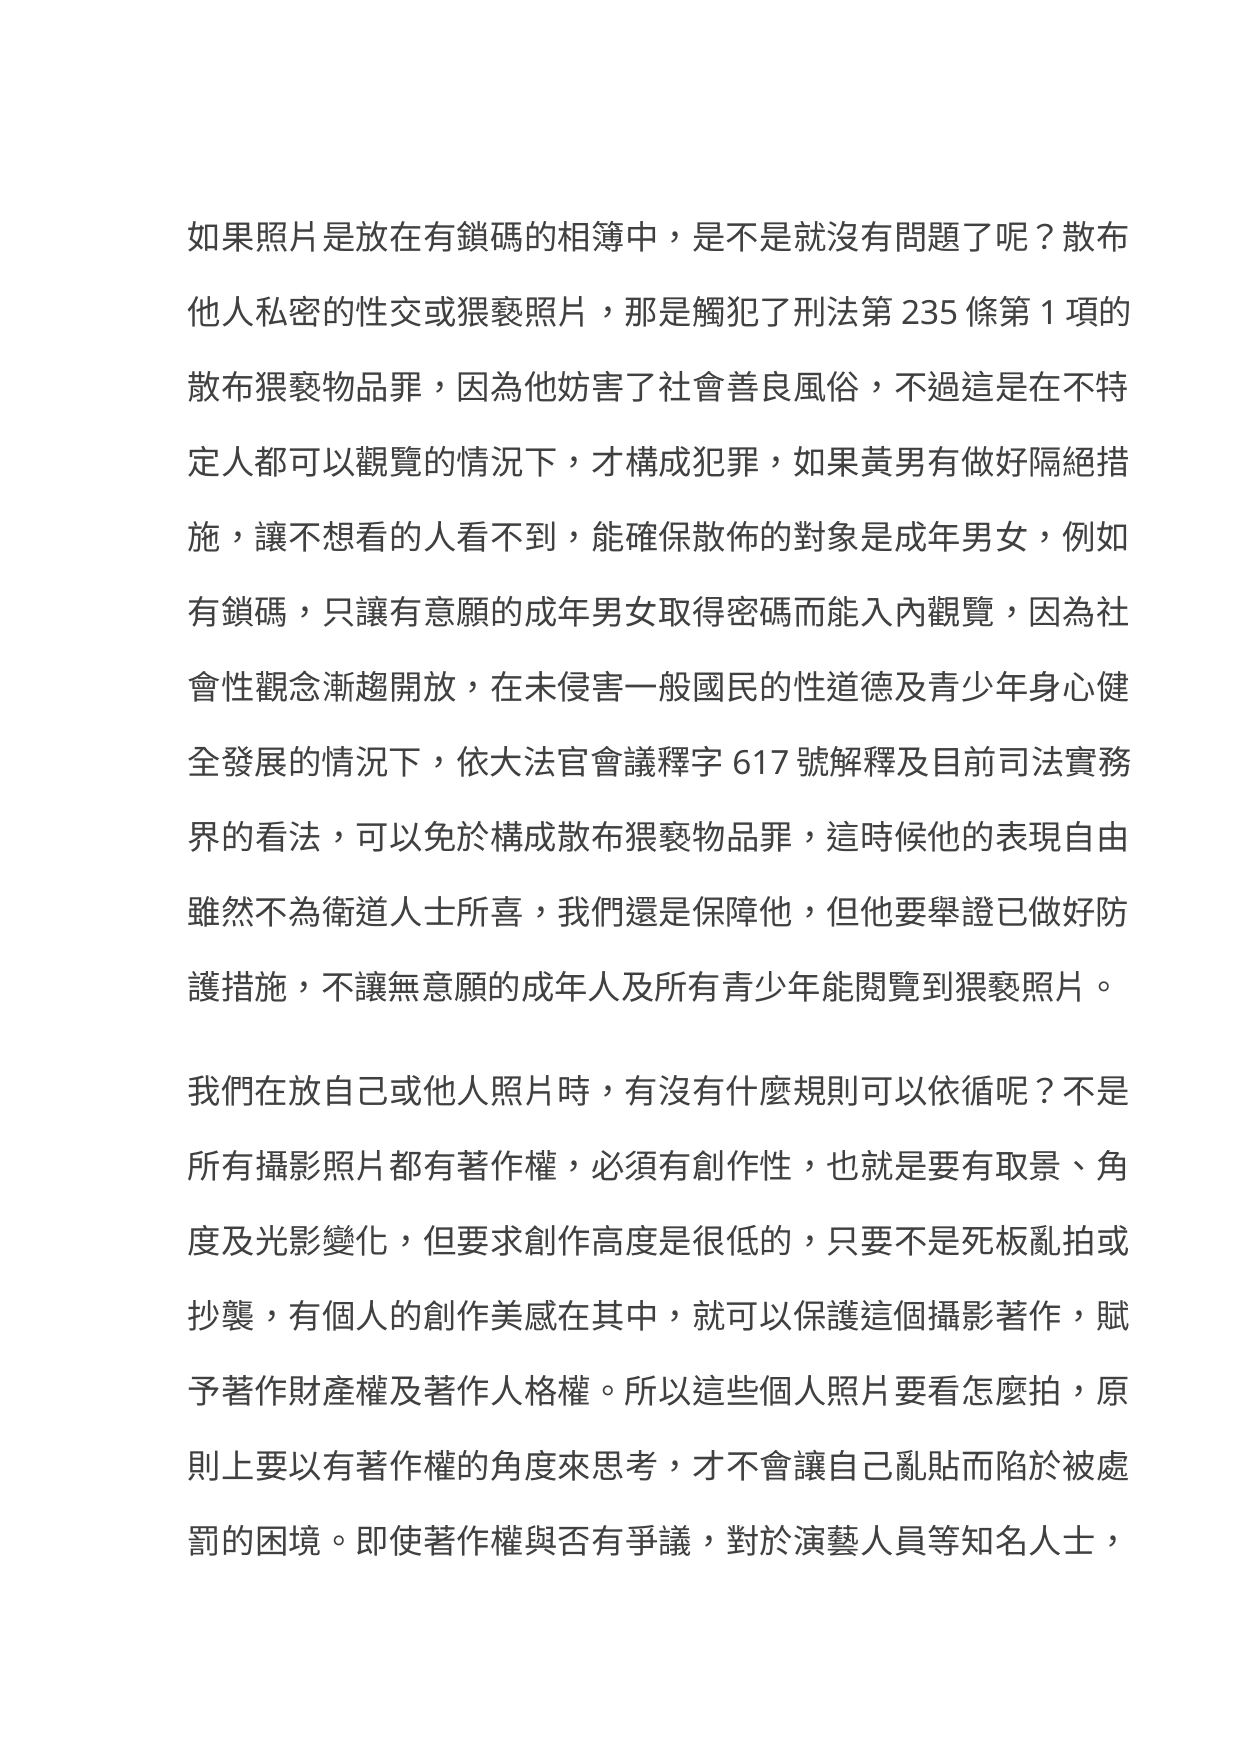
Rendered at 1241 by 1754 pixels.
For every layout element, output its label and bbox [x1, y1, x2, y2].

table_cell [184, 165, 1136, 1580]
